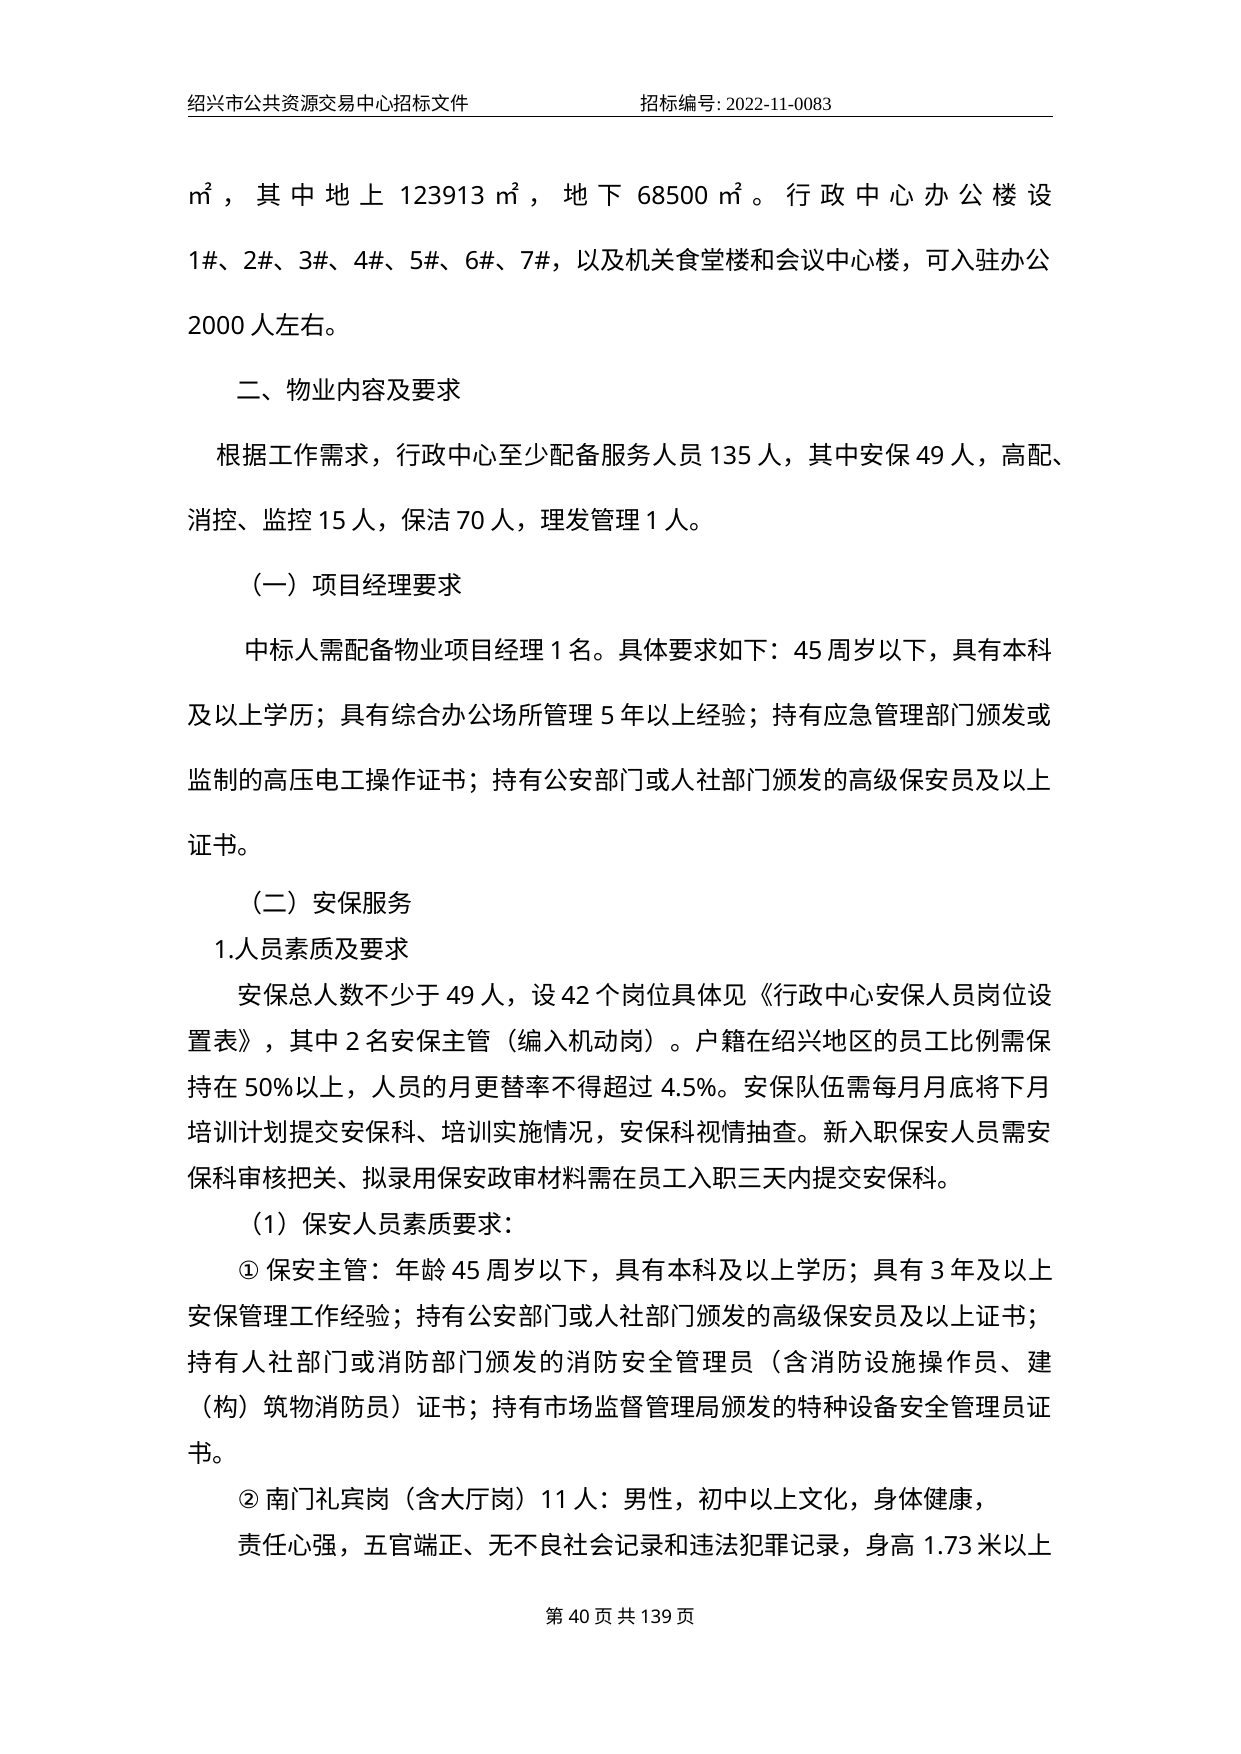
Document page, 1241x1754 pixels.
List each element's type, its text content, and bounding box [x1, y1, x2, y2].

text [187, 1518, 1053, 1563]
list 安保服务 1.人员素质及要求 [187, 876, 1053, 968]
text 安保总人数不少于49人，设42个岗位具体见《行政中心安保人员岗位设置表》，其中2名安保主管（编入机动岗）。户籍在绍兴地区的员工比例需保持在50%以上，人员的月更替率不得超过4.5%。安保队伍需每月月底将下月培训计划提交安保科、培训实施情况，安保科视情抽查。新入职保安人员需安保科审核把关、拟录用保安政审材料需在员工入职三天内提交安保科。 [187, 968, 1053, 1197]
list 项目经理要求 [187, 551, 1053, 616]
text （1）保安人员素质要求： [187, 1197, 1053, 1243]
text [187, 161, 1053, 356]
text ②南门礼宾岗（含大厅岗）11人：男性，初中以上文化，身体健康， [187, 1472, 1053, 1518]
text 二、物业内容及要求 根据工作需求，行政中心至少配备服务人员135人，其中安保49人，高配、消控、监控15人，保洁70人，理发管理1人。 [187, 356, 1053, 551]
text ①保安主管：年龄45周岁以下，具有本科及以上学历；具有3年及以上安保管理工作经验；持有公安部门或人社部门颁发的高级保安员及以上证书；持有人社部门或消防部门颁发的消防安全管理员（含消防设施操作员、建（构）筑物消防员）证书；持有市场监督管理局颁发的特种设备安全管理员证书。 [187, 1243, 1053, 1472]
text 中标人需配备物业项目经理1名。具体要求如下：45周岁以下，具有本科及以上学历；具有综合办公场所管理5年以上经验；持有应急管理部门颁发或监制的高压电工操作证书；持有公安部门或人社部门颁发的高级保安员及以上证书。 [187, 616, 1053, 876]
